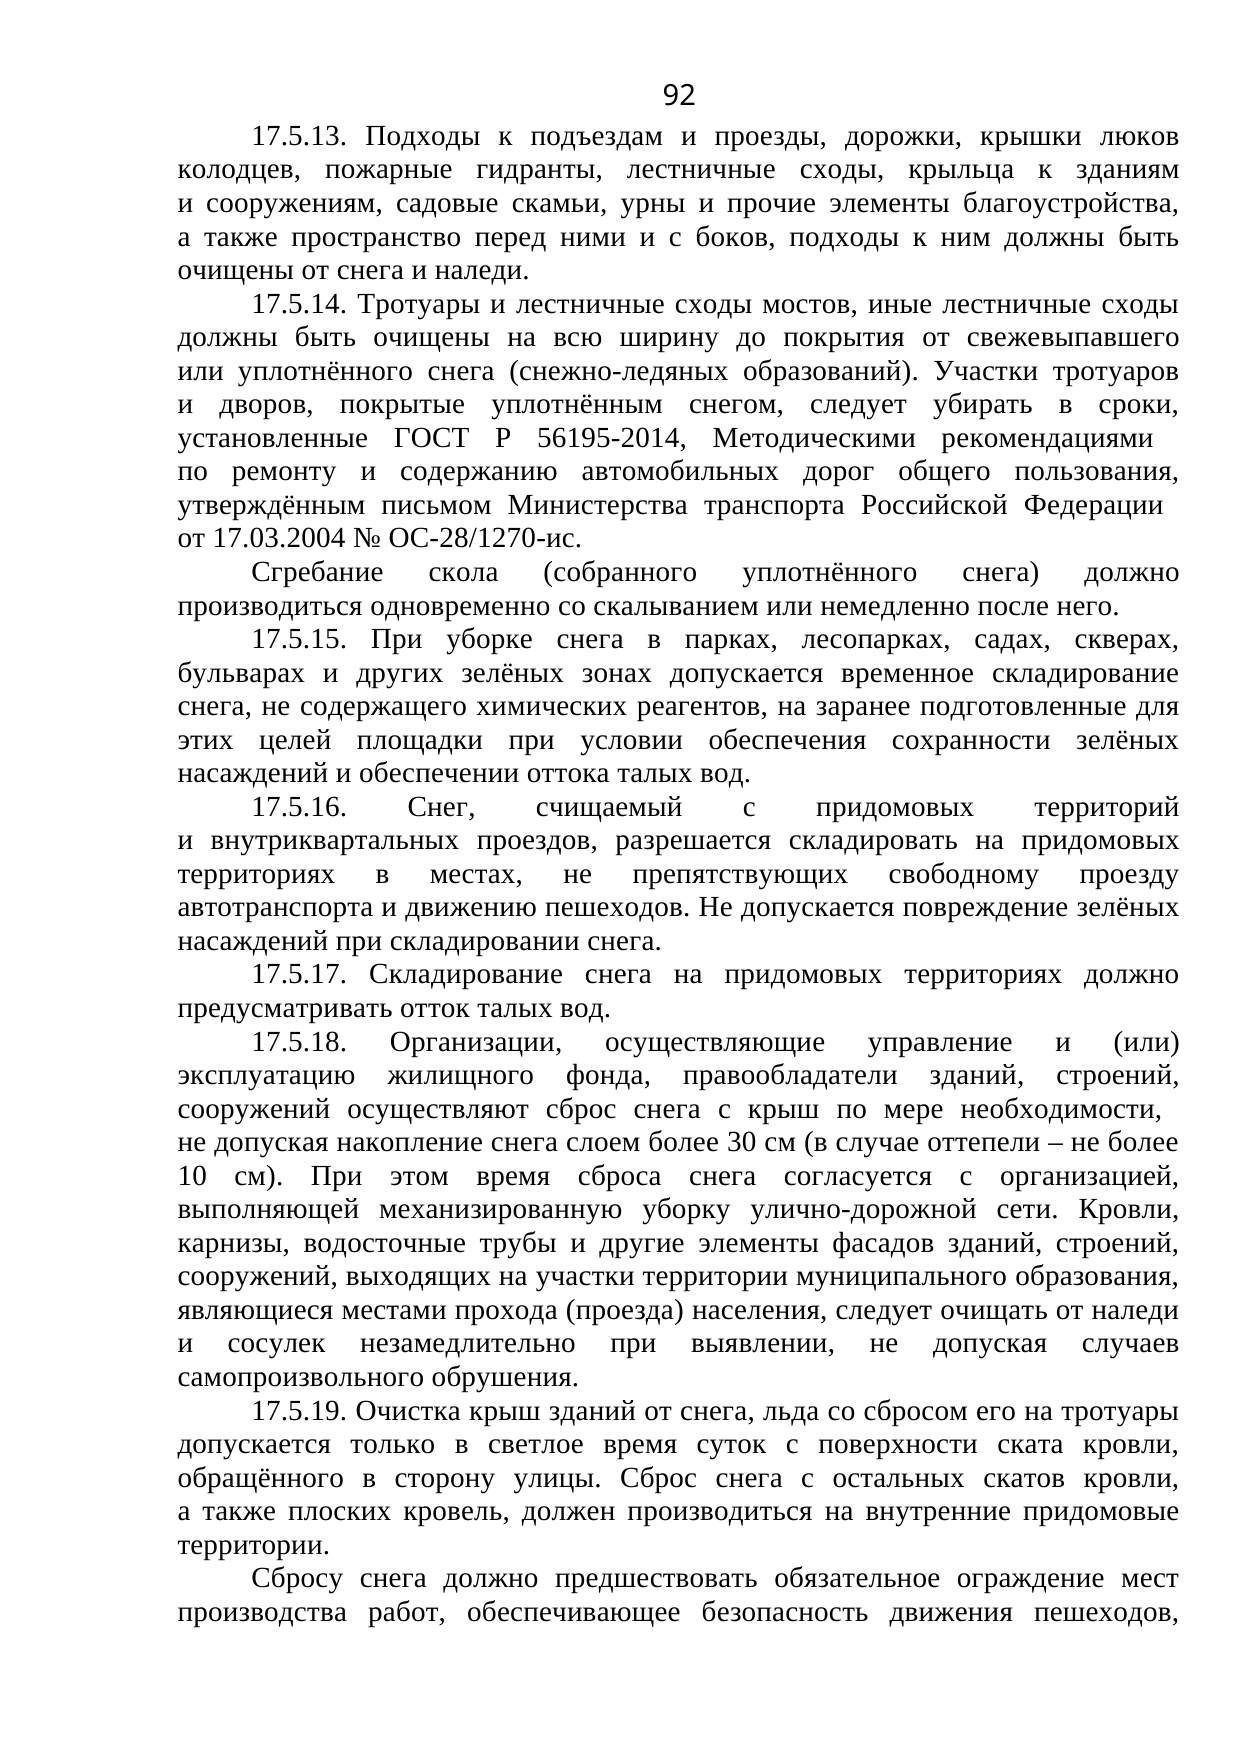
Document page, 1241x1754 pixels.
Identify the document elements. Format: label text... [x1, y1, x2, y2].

text 17.5.19. Очистка крыш зданий от снега, льда со сбросом его на тротуары допускается только в светлое время суток с поверхности ската кровли, обращённого в сторону улицы. Сброс снега с остальных скатов кровли, а также плоских кровель, должен производиться на внутренние придомовые территории. [177, 1393, 1181, 1560]
text 17.5.18. Организации, осуществляющие управление и (или) эксплуатацию жилищного фонда, правообладатели зданий, строений, сооружений осуществляют сброс снега с крыш по мере необходимости, не допуская накопление снега слоем более 30 см (в случае оттепели – не более 10 см). При этом время сброса снега согласуется с организацией, выполняющей механизированную уборку улично-дорожной сети. Кровли, карнизы, водосточные трубы и другие элементы фасадов зданий, строений, сооружений, выходящих на участки территории муниципального образования, являющиеся местами прохода (проезда) населения, следует очищать от наледи и сосулек незамедлительно при выявлении, не допуская случаев самопроизвольного обрушения. [177, 1024, 1181, 1393]
text Сгребание скола (собранного уплотнённого снега) должно производиться одновременно со скалыванием или немедленно после него. [177, 554, 1181, 621]
text 17.5.17. Складирование снега на придомовых территориях должно предусматривать отток талых вод. [177, 957, 1181, 1024]
text 17.5.14. Тротуары и лестничные сходы мостов, иные лестничные сходы должны быть очищены на всю ширину до покрытия от свежевыпавшего или уплотнённого снега (снежно-ледяных образований). Участки тротуаров и дворов, покрытые уплотнённым снегом, следует убирать в сроки, установленные ГОСТ Р 56195-2014, Методическими рекомендациями по ремонту и содержанию автомобильных дорог общего пользования, утверждённым письмом Министерства транспорта Российской Федерации от 17.03.2004 № ОС-28/1270-ис. [177, 286, 1181, 554]
text 17.5.15. При уборке снега в парках, лесопарках, садах, скверах, бульварах и других зелёных зонах допускается временное складирование снега, не содержащего химических реагентов, на заранее подготовленные для этих целей площадки при условии обеспечения сохранности зелёных насаждений и обеспечении оттока талых вод. [177, 621, 1181, 789]
text 17.5.13. Подходы к подъездам и проезды, дорожки, крышки люков колодцев, пожарные гидранты, лестничные сходы, крыльца к зданиям и сооружениям, садовые скамьи, урны и прочие элементы благоустройства, а также пространство перед ними и с боков, подходы к ним должны быть очищены от снега и наледи. [177, 118, 1181, 286]
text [177, 1560, 1181, 1627]
text 17.5.16. Снег, счищаемый с придомовых территорий и внутриквартальных проездов, разрешается складировать на придомовых территориях в местах, не препятствующих свободному проезду автотранспорта и движению пешеходов. Не допускается повреждение зелёных насаждений при складировании снега. [177, 789, 1181, 957]
